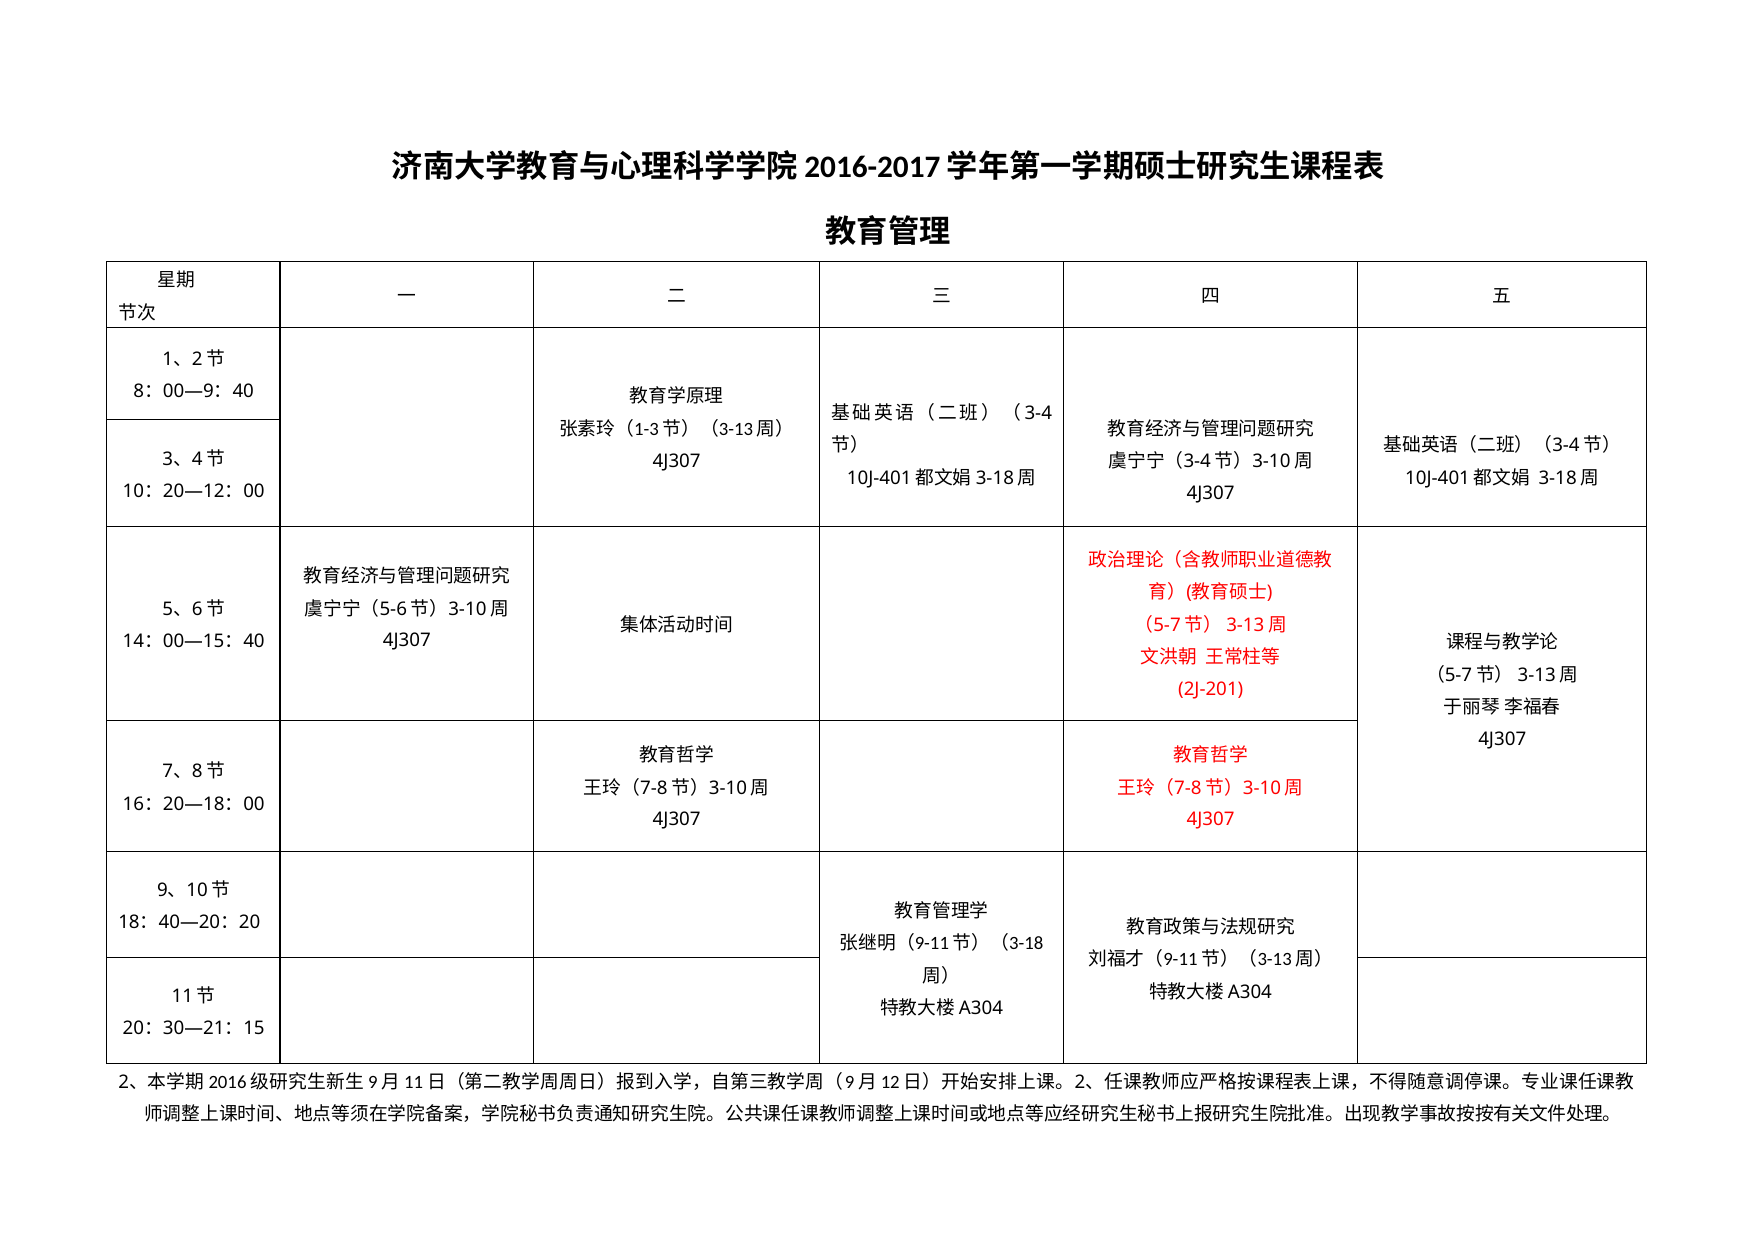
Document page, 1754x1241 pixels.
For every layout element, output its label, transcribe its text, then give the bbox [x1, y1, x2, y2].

table_cell 基础英语（二班）（3-4节） 10J-401都文娟 3-18周 [1358, 328, 1646, 526]
table_header 三 [820, 262, 1063, 327]
table_cell 7、8节 16：20—18：00 [107, 721, 279, 851]
table_cell 1、2节 8：00—9：40 [107, 328, 279, 419]
table_cell 教育哲学 王玲（7-8节）3-10周 4J307 [1064, 721, 1357, 851]
table_cell 3、4节 10：20—12：00 [107, 420, 279, 526]
text 济南大学教育与心理科学学院2016-2017学年第一学期硕士研究生课程表 [140, 131, 1636, 196]
table_cell [281, 721, 533, 851]
table_cell [281, 852, 533, 957]
table_cell [534, 852, 819, 957]
table_cell [281, 958, 533, 1063]
table_cell [534, 958, 819, 1063]
table_cell 集体活动时间 [534, 527, 819, 719]
table_cell 基础英语（二班）（3-4节） 10J-401都文娟 3-18周 [820, 328, 1063, 526]
table_cell 政治理论（含教师职业道德教育）(教育硕士) （5-7节） 3-13周 文洪朝 王常柱等 (2J-201) [1064, 527, 1357, 719]
table_cell [281, 328, 533, 526]
table_cell [820, 721, 1063, 851]
table_cell 教育经济与管理问题研究 虞宁宁（5-6节）3-10周 4J307 [281, 527, 533, 719]
table_cell 11节 20：30—21：15 [107, 958, 279, 1063]
table_cell 教育经济与管理问题研究 虞宁宁（3-4节）3-10周 4J307 [1064, 328, 1357, 526]
table_cell 5、6节 14：00—15：40 [107, 527, 279, 719]
table_cell 9、10节 18：40—20：20 [107, 852, 279, 957]
table_cell [820, 527, 1063, 719]
table_cell 课程与教学论 （5-7节） 3-13周 于丽琴 李福春 4J307 [1358, 527, 1646, 851]
table_cell 教育学原理 张素玲（1-3节）（3-13周） 4J307 [534, 328, 819, 526]
table_header 星期 节次 [107, 262, 279, 327]
table_cell 教育哲学 王玲（7-8节）3-10周 4J307 [534, 721, 819, 851]
table_cell 教育政策与法规研究 刘福才（9-11节）（3-13周） 特教大楼A304 [1064, 852, 1357, 1063]
table_header 五 [1358, 262, 1646, 327]
table_cell [1358, 852, 1646, 957]
table_header 一 [281, 262, 533, 327]
table_header 二 [534, 262, 819, 327]
table_cell 教育管理学 张继明（9-11节）（3-18周） 特教大楼A304 [820, 852, 1063, 1063]
table_cell [1358, 958, 1646, 1063]
list 本学期2016级研究生新生9月11日（第二教学周周日）报到入学，自第三教学周（9月12日）开始安排上课。2、任课教师应严格按课程表上课，不得随意调停课。专业课任课教师调整上课时间、地点等须在学院备案，学院秘书负责通知研究生院。公共课任课教师调整上课时间或地点等应经研究生秘书上报研究生院批准。出现教学事故按按有关文件处理。 [118, 1064, 1636, 1129]
table_header 四 [1064, 262, 1357, 327]
text 教育管理 [140, 196, 1636, 261]
